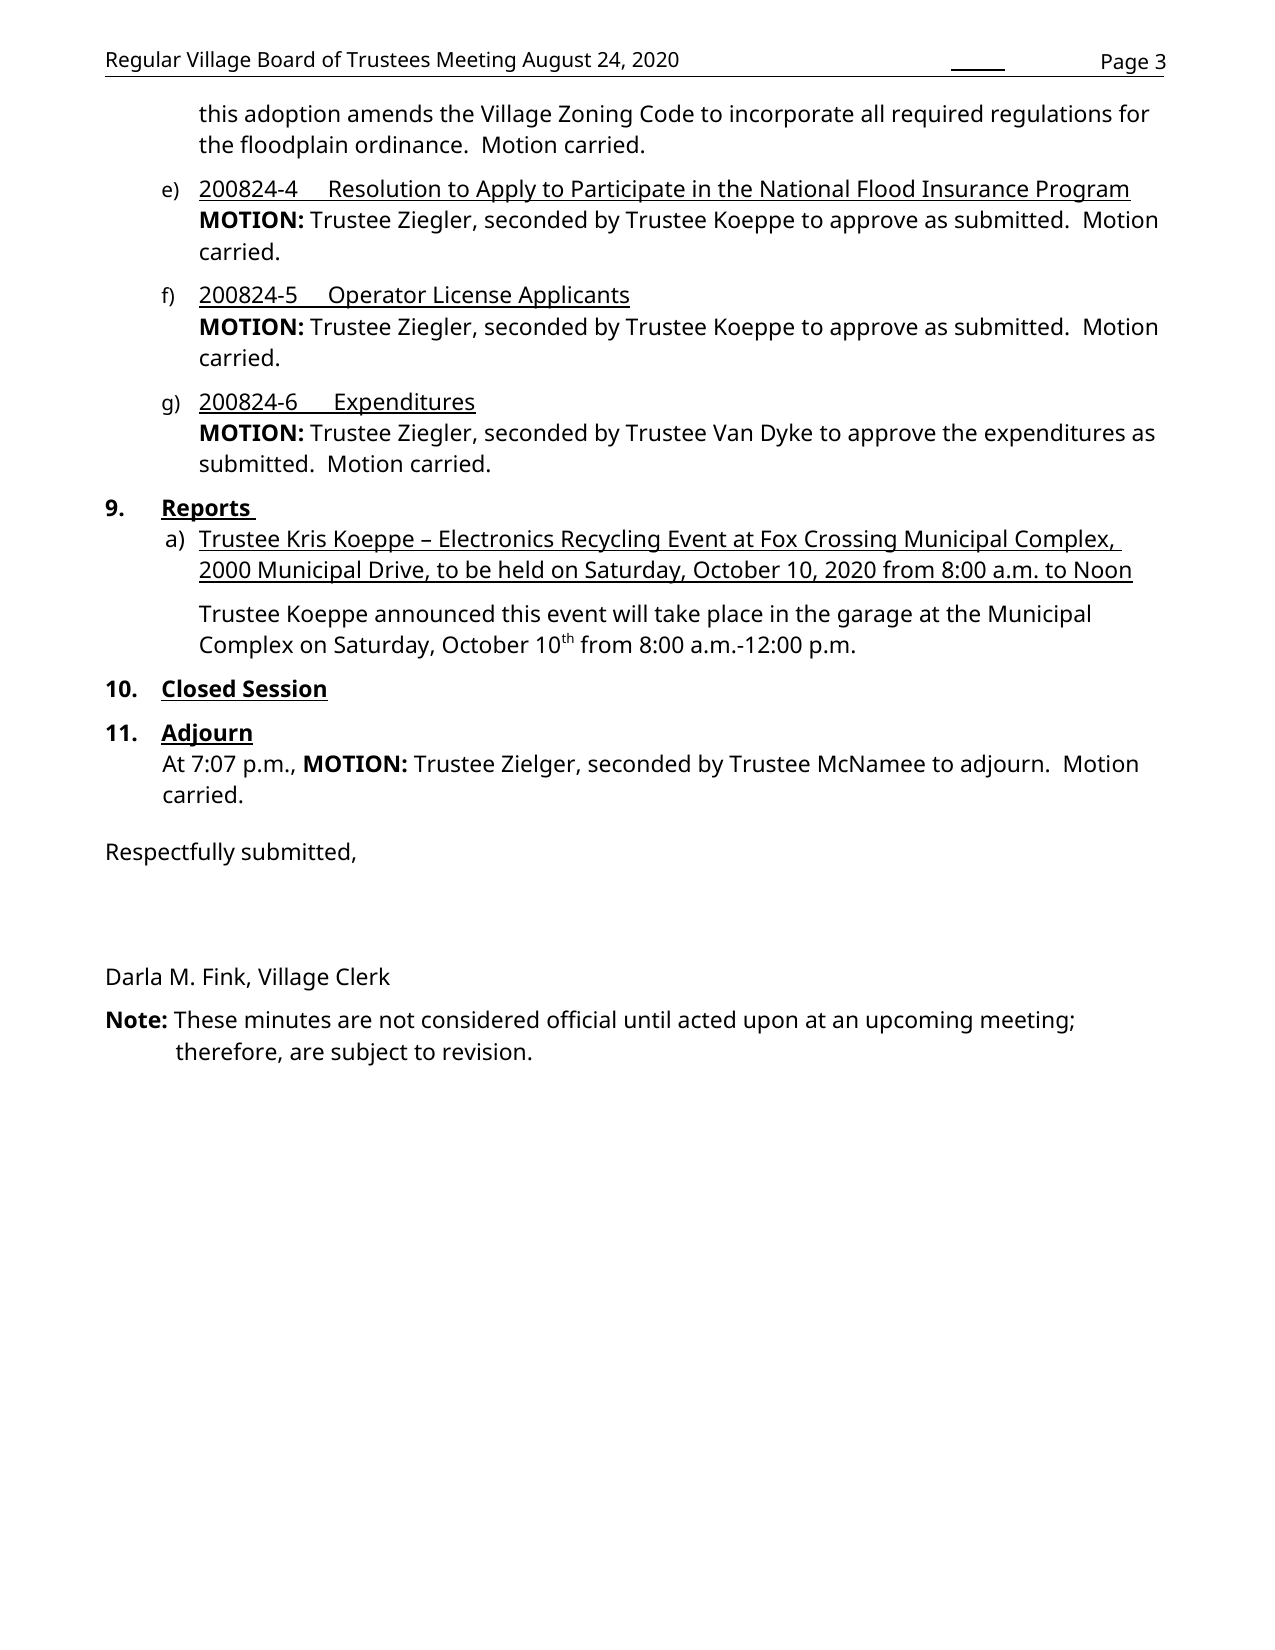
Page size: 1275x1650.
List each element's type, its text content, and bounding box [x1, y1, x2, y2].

text 11. Adjourn [105, 717, 1170, 748]
text Respectfully submitted, [105, 836, 1170, 867]
list 200824-4 Resolution to Apply to Participate in the National Flood Insurance Program [161, 173, 1170, 204]
text Note: These minutes are not considered official until acted upon at an upcoming meeting; therefore, are subject to revision. [105, 1004, 1170, 1067]
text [161, 98, 1170, 161]
text Darla M. Fink, Village Clerk [105, 961, 1170, 992]
text MOTION: Trustee Ziegler, seconded by Trustee Van Dyke to approve the expenditures as submitted. Motion carried. [161, 417, 1170, 479]
text Trustee Koeppe announced this event will take place in the garage at the Municipal Complex on Saturday, October 10th from 8:00 a.m.-12:00 p.m. [199, 598, 1170, 661]
text MOTION: Trustee Ziegler, seconded by Trustee Koeppe to approve as submitted. Motion carried. [161, 311, 1170, 373]
text At 7:07 p.m., MOTION: Trustee Zielger, seconded by Trustee McNamee to adjourn. Motion carried. [162, 748, 1170, 811]
list Trustee Kris Koeppe – Electronics Recycling Event at Fox Crossing Municipal Complex, 2000 Municipal Drive, to be held on Saturday, October 10, 2020 from 8:00 a.m. to Noon [165, 523, 1170, 586]
text MOTION: Trustee Ziegler, seconded by Trustee Koeppe to approve as submitted. Motion carried. [161, 204, 1170, 267]
text 9. Reports [105, 492, 1170, 523]
list 200824-6 Expenditures [161, 386, 1170, 417]
text 10. Closed Session [105, 673, 1170, 704]
list 200824-5 Operator License Applicants [161, 279, 1170, 311]
